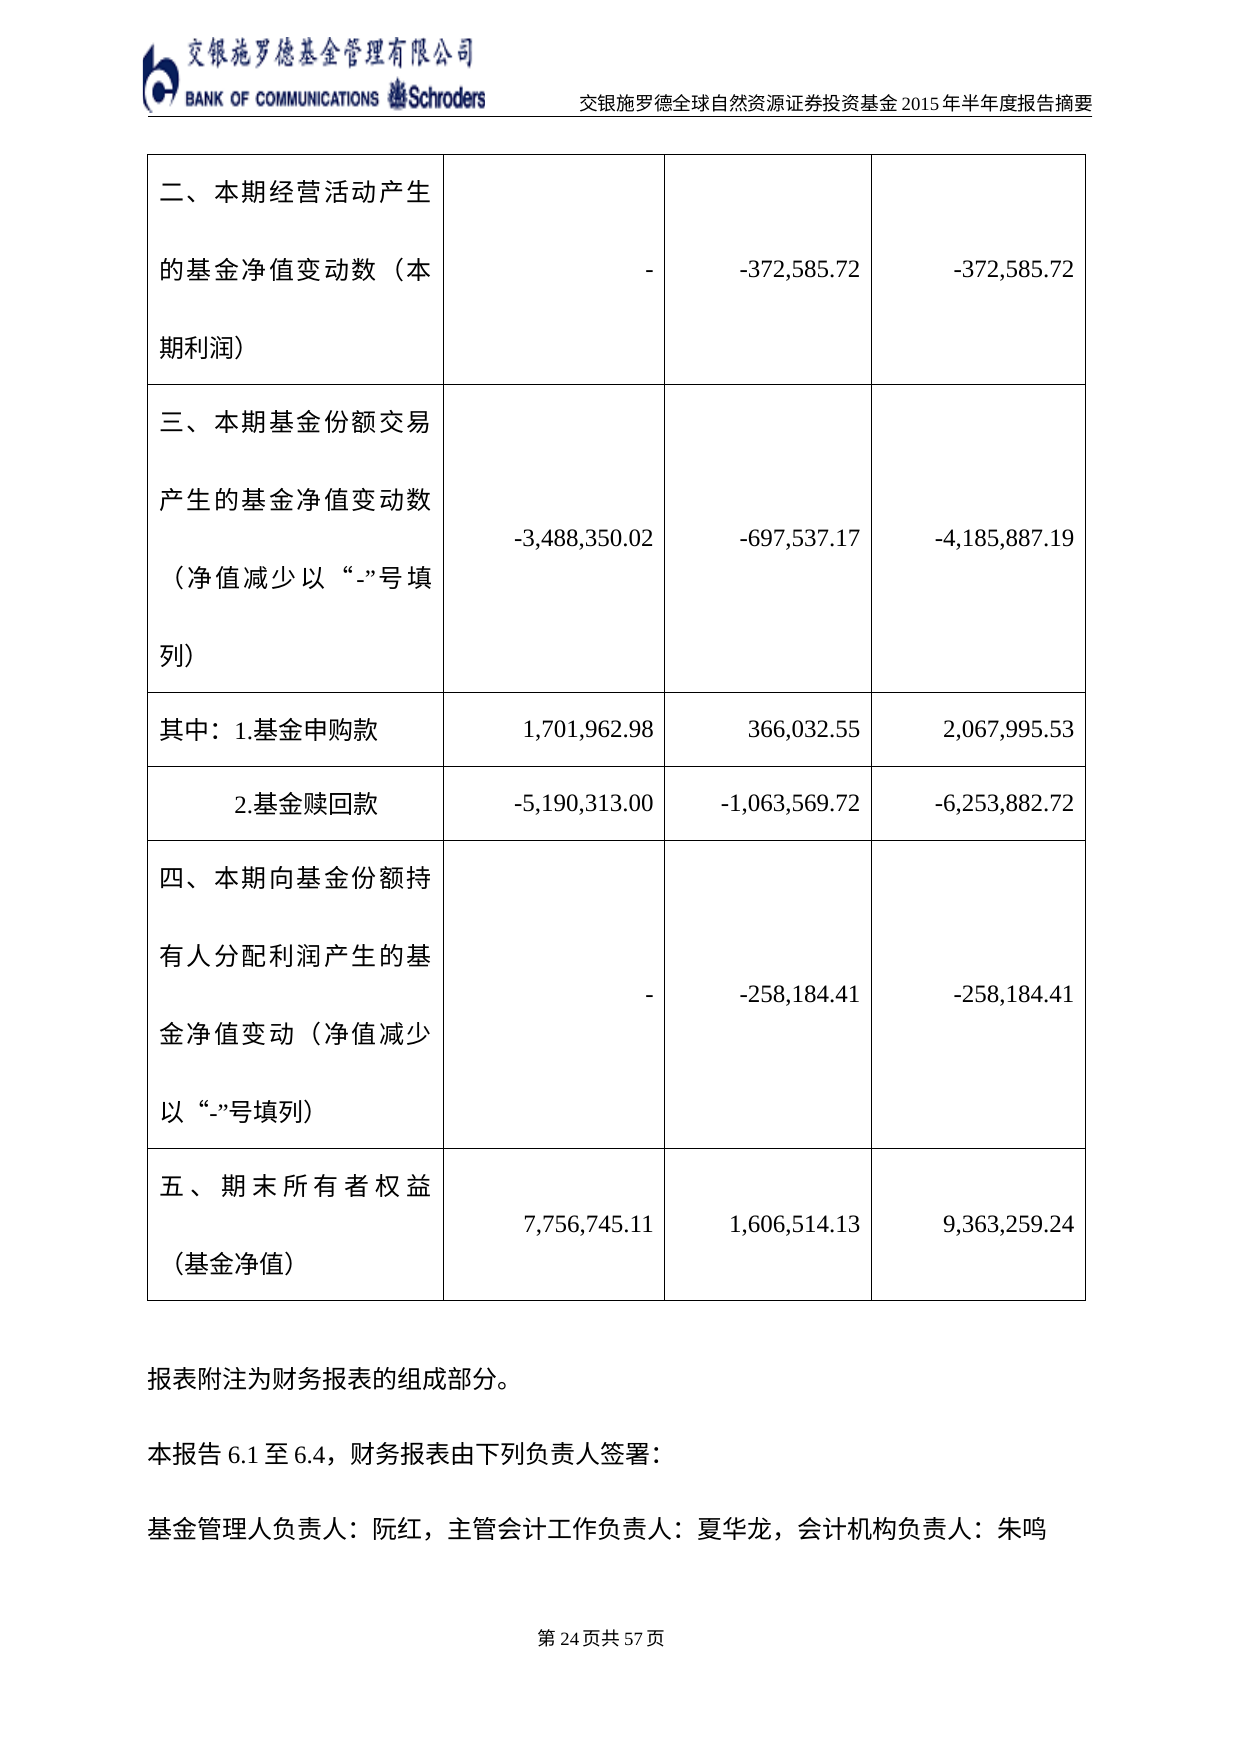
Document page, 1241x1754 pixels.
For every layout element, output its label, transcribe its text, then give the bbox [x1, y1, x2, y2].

text 报表附注为财务报表的组成部分。 [148, 1345, 1092, 1410]
table_cell -697,537.17 [665, 385, 871, 692]
table_cell 9,363,259.24 [872, 1149, 1085, 1300]
table_cell 7,756,745.11 [444, 1149, 664, 1300]
picture [142, 37, 485, 113]
text 基金管理人负责人：阮红，主管会计工作负责人：夏华龙，会计机构负责人：朱鸣 [148, 1496, 1092, 1561]
text 本报告6.1至6.4，财务报表由下列负责人签署： [148, 1420, 1092, 1485]
table_cell -5,190,313.00 [444, 767, 664, 840]
table_cell -6,253,882.72 [872, 767, 1085, 840]
table_cell - [444, 155, 664, 384]
table_cell 二、本期经营活动产生的基金净值变动数（本期利润） [148, 155, 443, 384]
table_cell 1,606,514.13 [665, 1149, 871, 1300]
table_cell 366,032.55 [665, 693, 871, 766]
table_cell -4,185,887.19 [872, 385, 1085, 692]
table_cell -372,585.72 [665, 155, 871, 384]
table_cell -258,184.41 [872, 841, 1085, 1148]
table_cell 其中：1.基金申购款 [148, 693, 443, 766]
table_cell 2,067,995.53 [872, 693, 1085, 766]
table_cell 五、期末所有者权益（基金净值） [148, 1149, 443, 1300]
table_cell -1,063,569.72 [665, 767, 871, 840]
table_cell -258,184.41 [665, 841, 871, 1148]
table_cell -3,488,350.02 [444, 385, 664, 692]
table_cell - [444, 841, 664, 1148]
table_cell 三、本期基金份额交易产生的基金净值变动数（净值减少以“-”号填列） [148, 385, 443, 692]
table_cell 四、本期向基金份额持有人分配利润产生的基金净值变动（净值减少以“-”号填列） [148, 841, 443, 1148]
table_cell -372,585.72 [872, 155, 1085, 384]
table_cell 2.基金赎回款 [148, 767, 443, 840]
table_cell 1,701,962.98 [444, 693, 664, 766]
